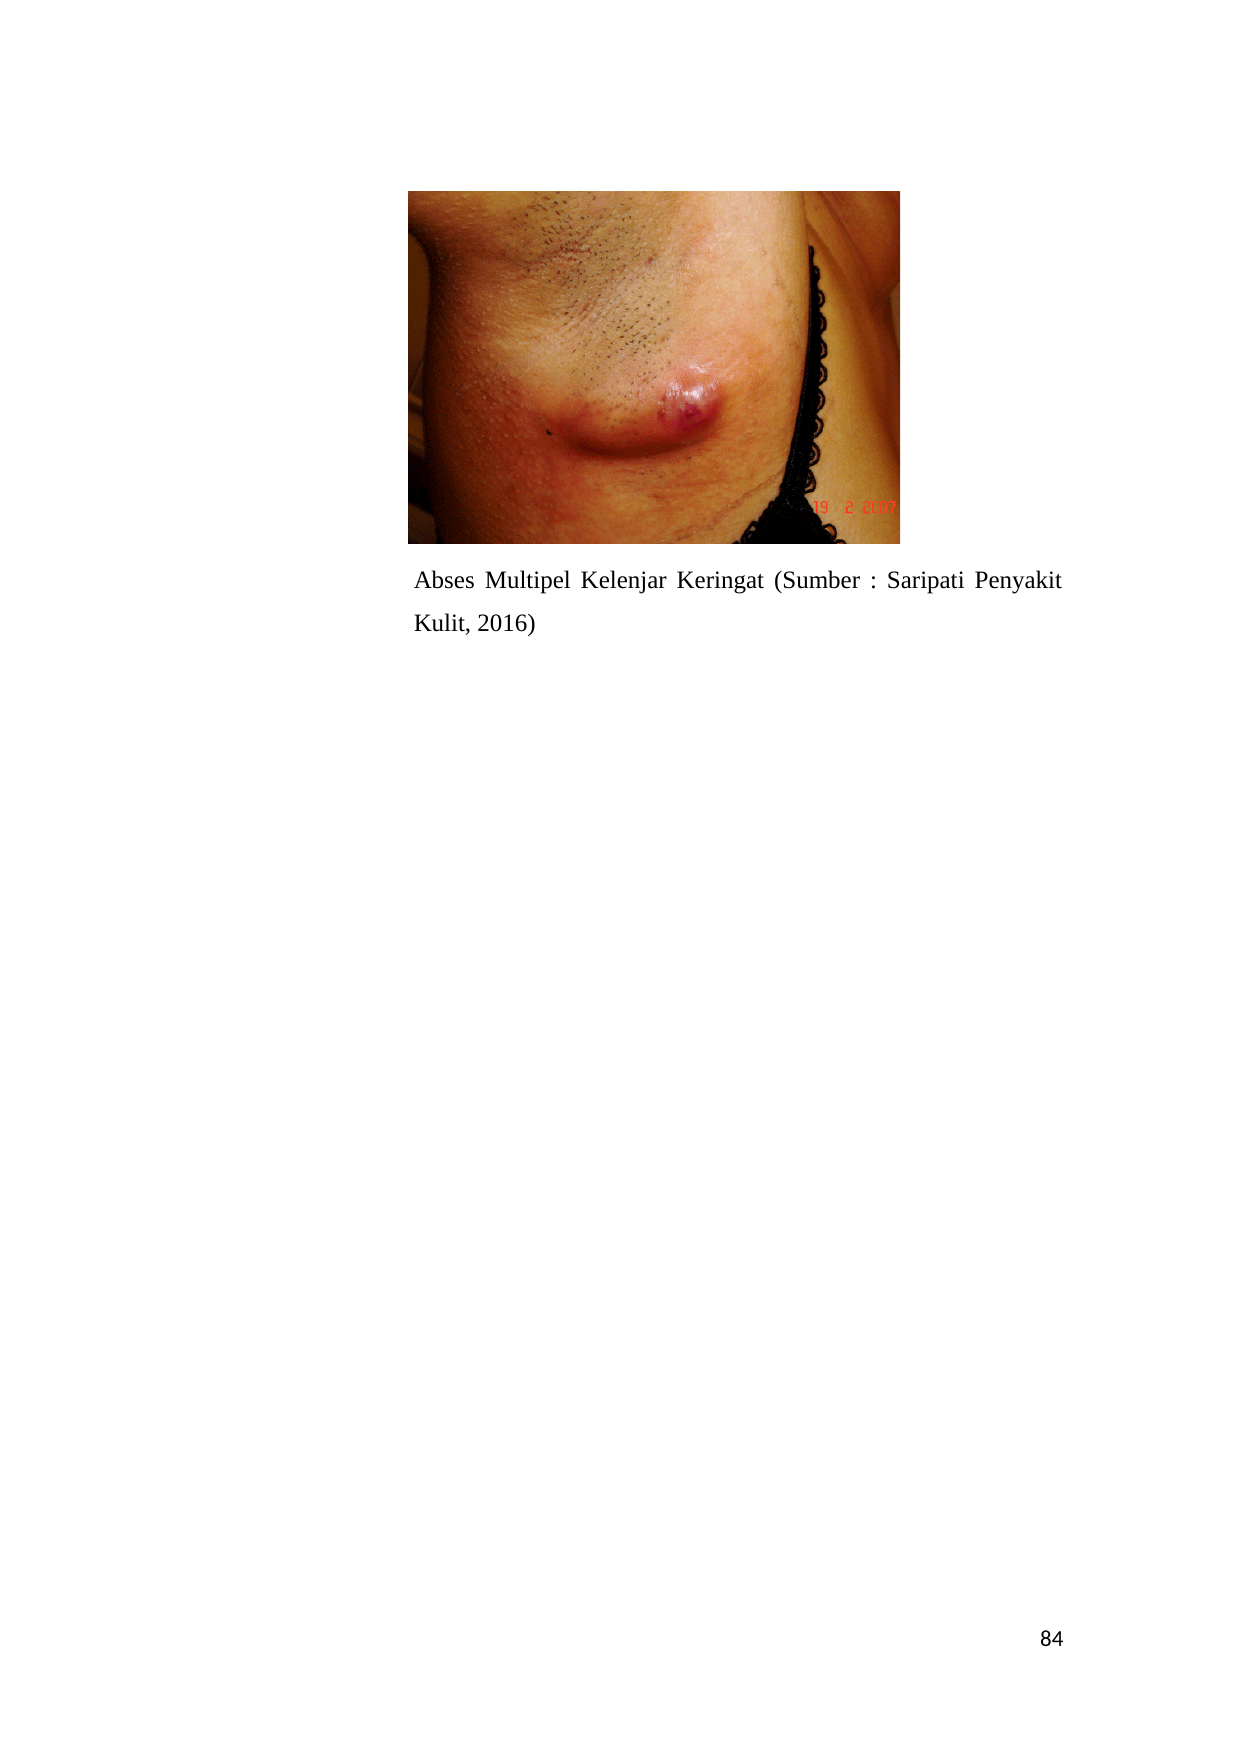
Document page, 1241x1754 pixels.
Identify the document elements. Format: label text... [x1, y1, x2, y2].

picture [408, 191, 901, 544]
list Abses Multipel Kelenjar Keringat (Sumber : Saripati Penyakit Kulit, 2016) [413, 565, 1063, 637]
